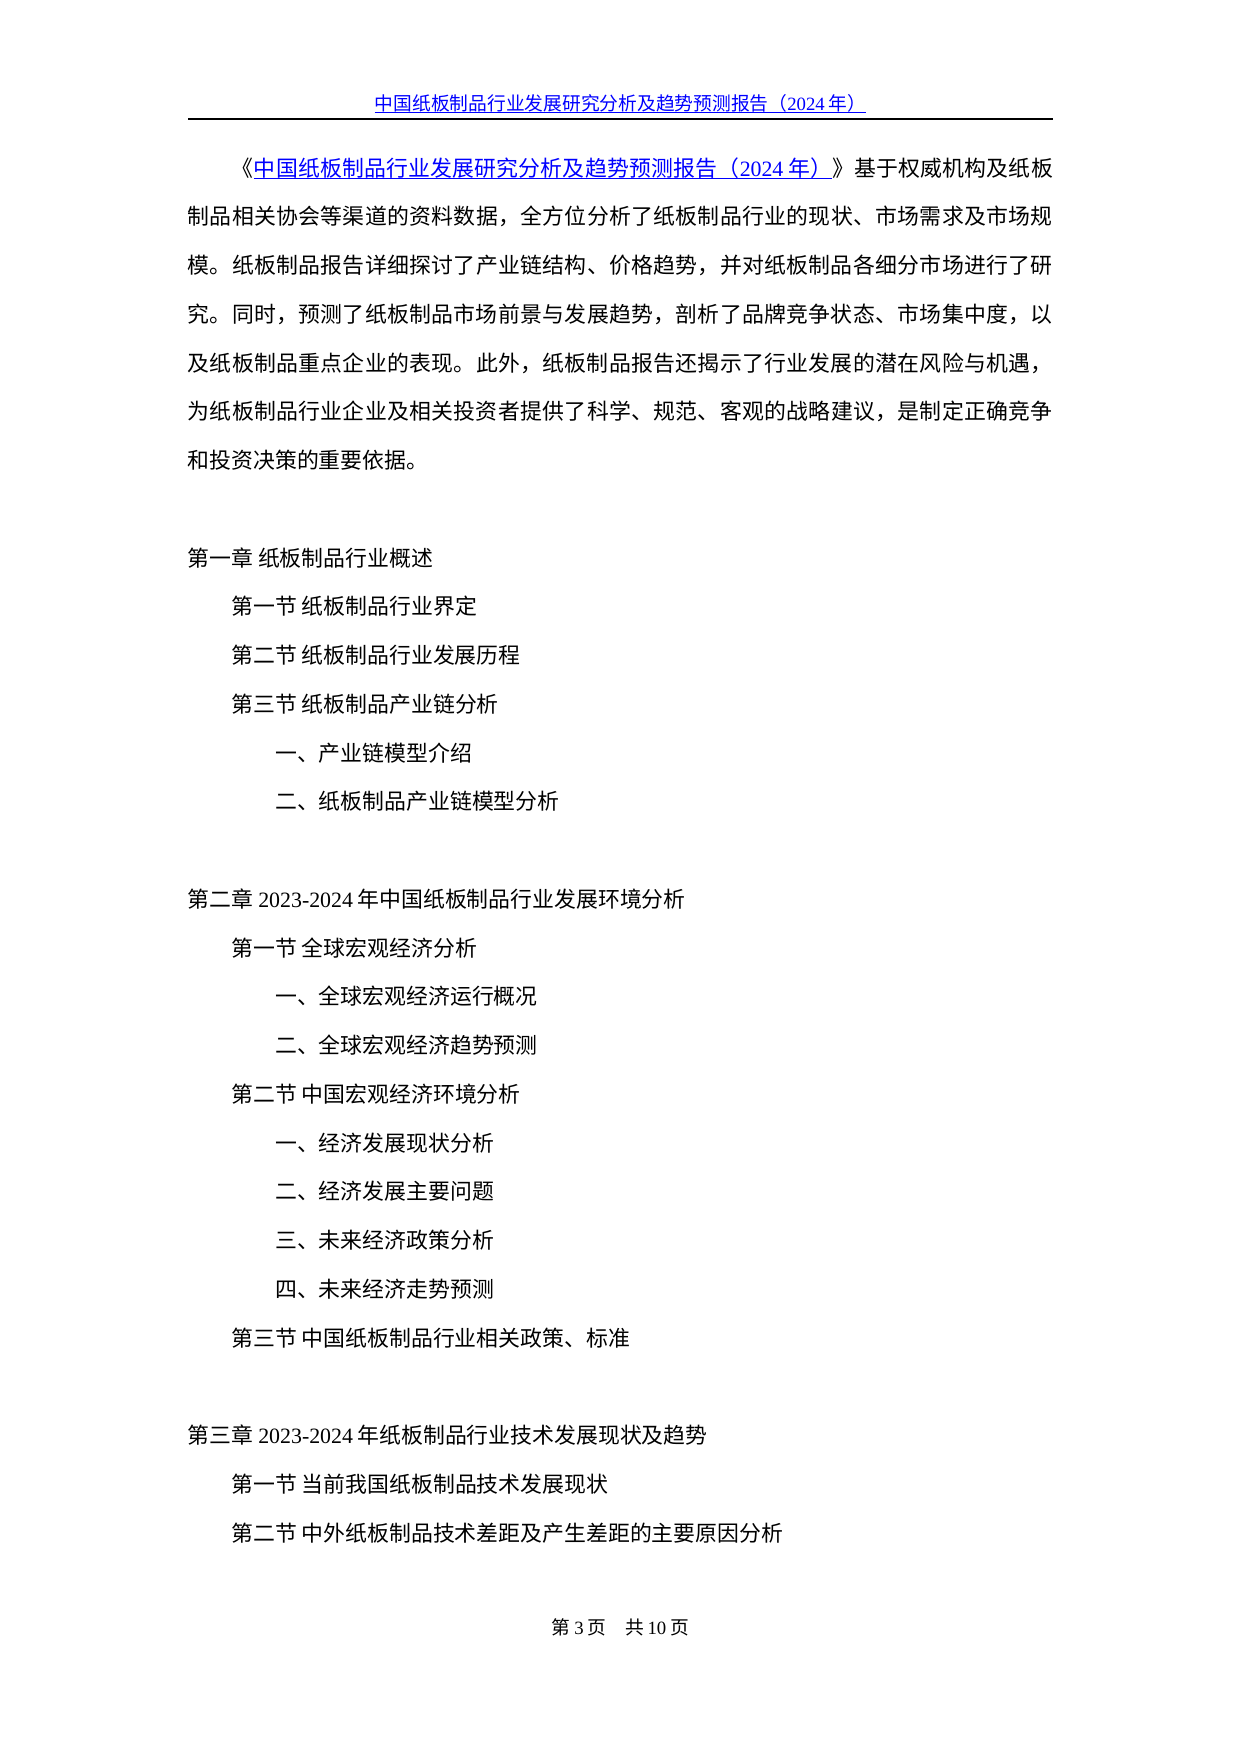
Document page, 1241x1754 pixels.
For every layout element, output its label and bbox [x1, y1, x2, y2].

text [187, 150, 1053, 1548]
